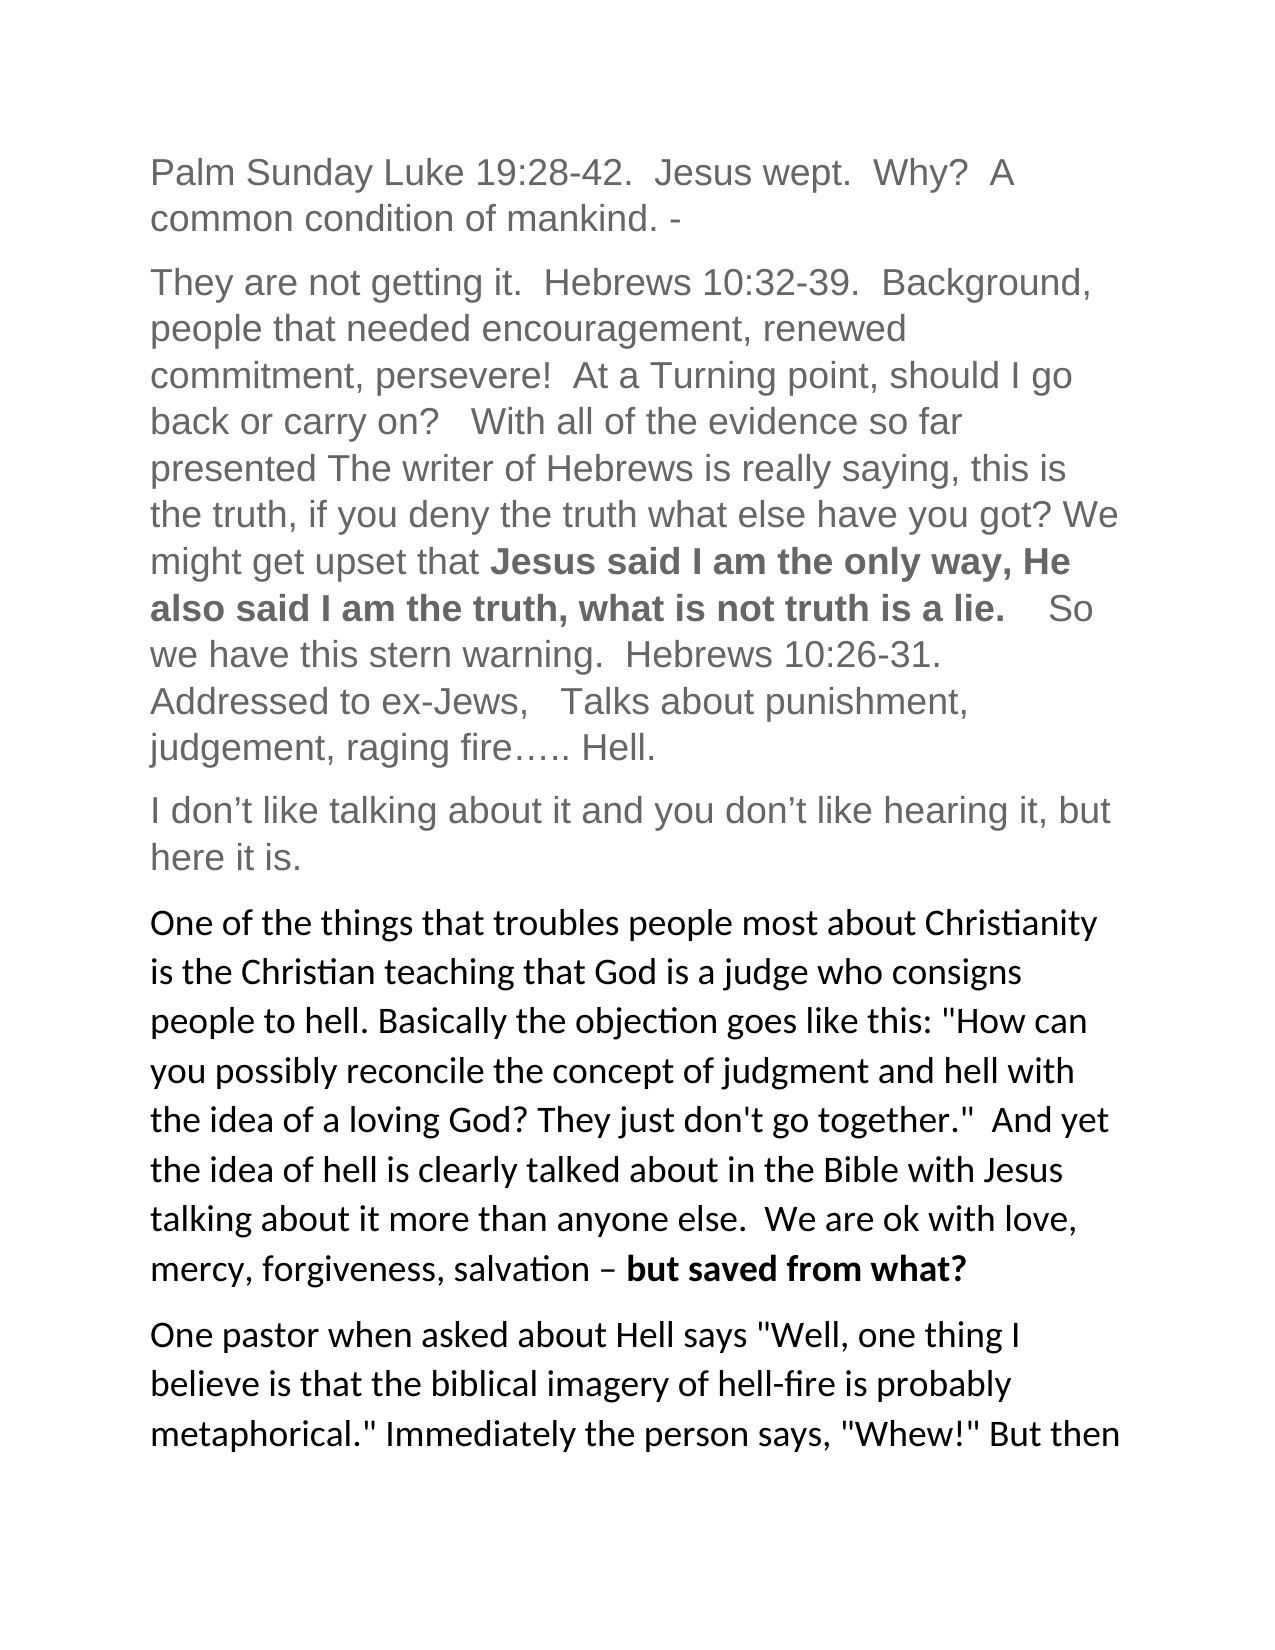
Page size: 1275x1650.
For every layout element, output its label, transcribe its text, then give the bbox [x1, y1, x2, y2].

text One of the things that troubles people most about Christianity is the Christian teaching that God is a judge who consigns people to hell. Basically the objection goes like this: "How can you possibly reconcile the concept of judgment and hell with the idea of a loving God? They just don't go together." And yet the idea of hell is clearly talked about in the Bible with Jesus talking about it more than anyone else. We are ok with love, mercy, forgiveness, salvation – but saved from what? [150, 898, 1125, 1291]
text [150, 1311, 1125, 1456]
text I don’t like talking about it and you don’t like hearing it, but here it is. [150, 789, 1125, 878]
text They are not getting it. Hebrews 10:32-39. Background, people that needed encouragement, renewed commitment, persevere! At a Turning point, should I go back or carry on? With all of the evidence so far presented The writer of Hebrews is really saying, this is the truth, if you deny the truth what else have you got? We might get upset that Jesus said I am the only way, He also said I am the truth, what is not truth is a lie. So we have this stern warning. Hebrews 10:26-31. Addressed to ex-Jews, Talks about punishment, judgement, raging fire….. Hell. [150, 260, 1125, 768]
text Palm Sunday Luke 19:28-42. Jesus wept. Why? A common condition of mankind. - [150, 150, 1125, 240]
